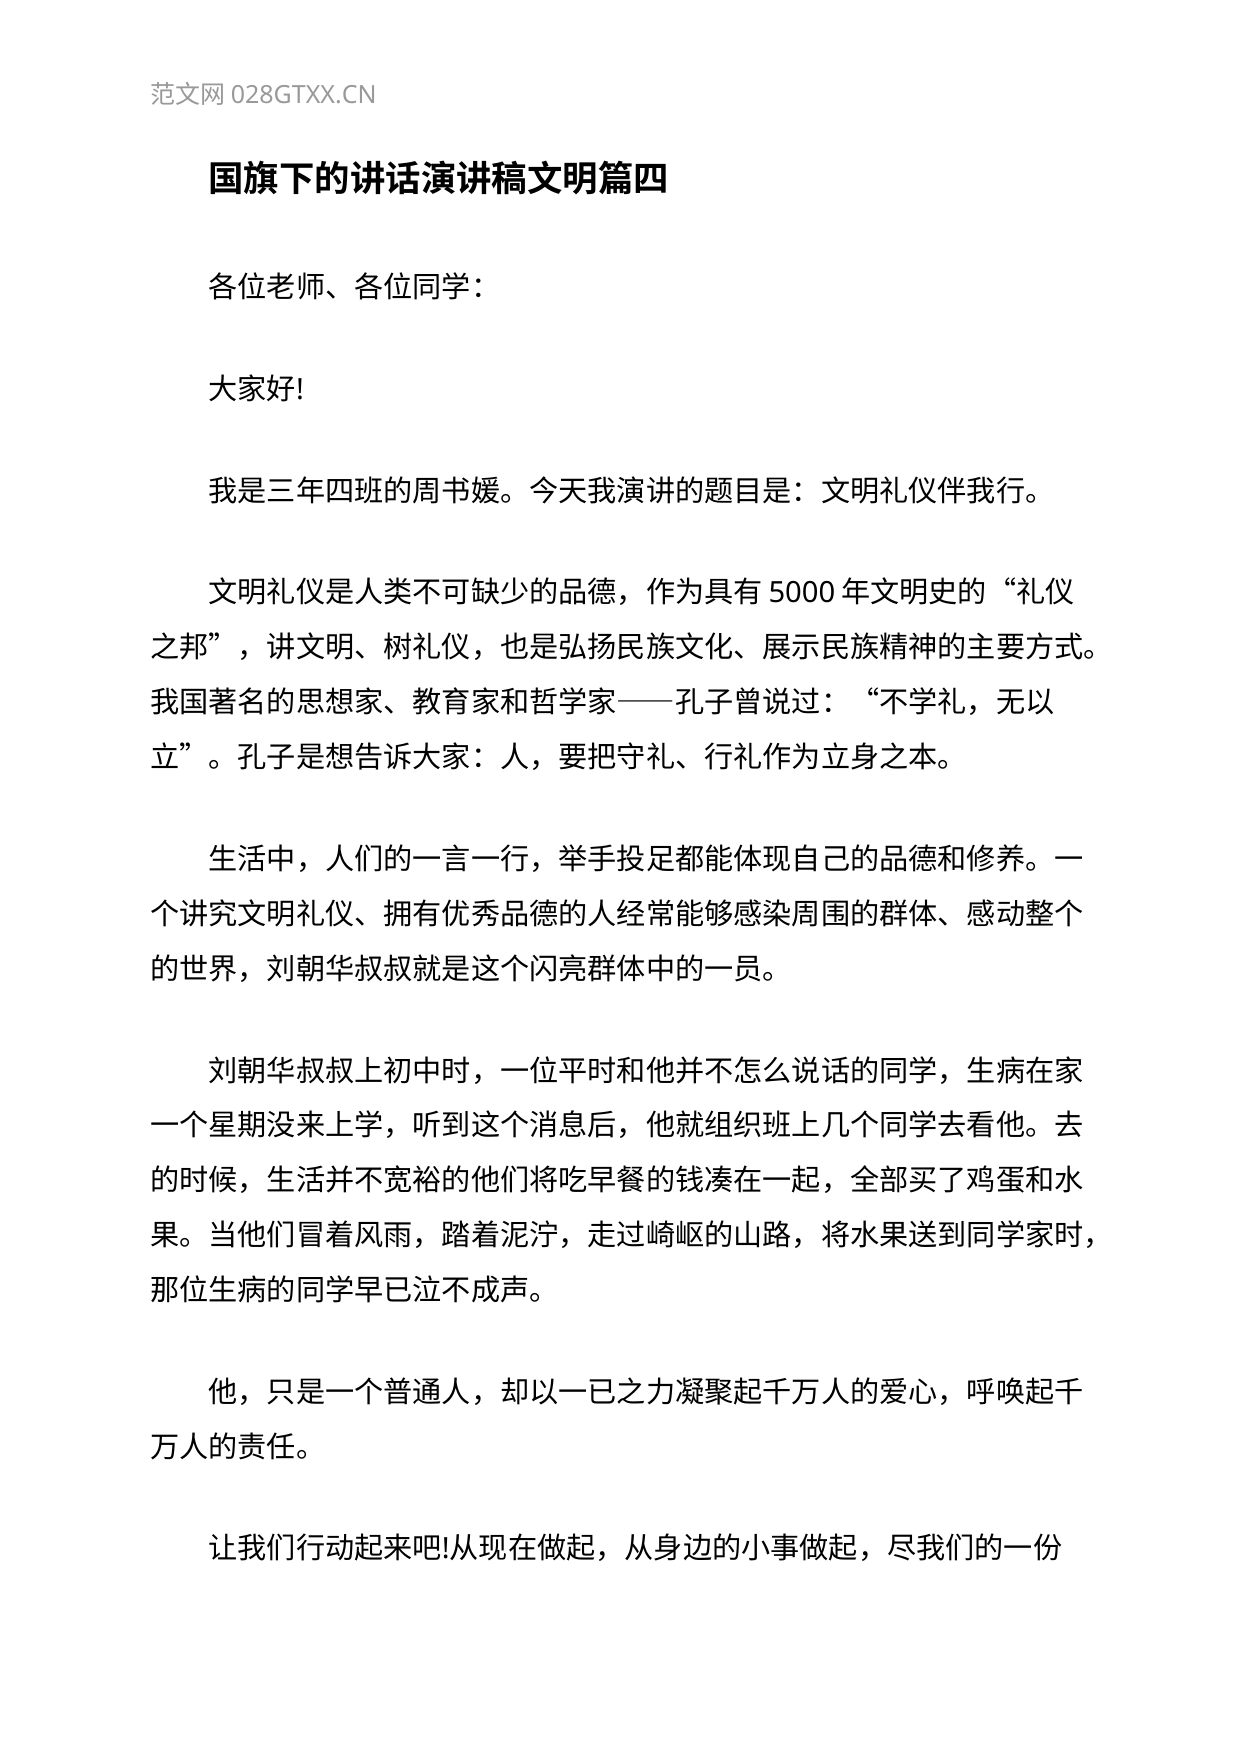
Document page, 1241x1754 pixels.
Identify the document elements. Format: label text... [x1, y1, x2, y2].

text 国旗下的讲话演讲稿文明篇四 [150, 150, 1090, 201]
text 生活中，人们的一言一行，举手投足都能体现自己的品德和修养。一个讲究文明礼仪、拥有优秀品德的人经常能够感染周围的群体、感动整个的世界，刘朝华叔叔就是这个闪亮群体中的一员。 [150, 836, 1090, 988]
text 文明礼仪是人类不可缺少的品德，作为具有5000年文明史的“礼仪之邦”，讲文明、树礼仪，也是弘扬民族文化、展示民族精神的主要方式。我国著名的思想家、教育家和哲学家——孔子曾说过：“不学礼，无以立”。孔子是想告诉大家：人，要把守礼、行礼作为立身之本。 [150, 569, 1090, 776]
text 大家好! [150, 365, 1090, 408]
text 我是三年四班的周书媛。今天我演讲的题目是：文明礼仪伴我行。 [150, 467, 1090, 509]
text 各位老师、各位同学： [150, 263, 1090, 306]
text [150, 1525, 1090, 1567]
text 他，只是一个普通人，却以一已之力凝聚起千万人的爱心，呼唤起千万人的责任。 [150, 1368, 1090, 1466]
text 刘朝华叔叔上初中时，一位平时和他并不怎么说话的同学，生病在家一个星期没来上学，听到这个消息后，他就组织班上几个同学去看他。去的时候，生活并不宽裕的他们将吃早餐的钱凑在一起，全部买了鸡蛋和水果。当他们冒着风雨，踏着泥泞，走过崎岖的山路，将水果送到同学家时，那位生病的同学早已泣不成声。 [150, 1047, 1090, 1309]
